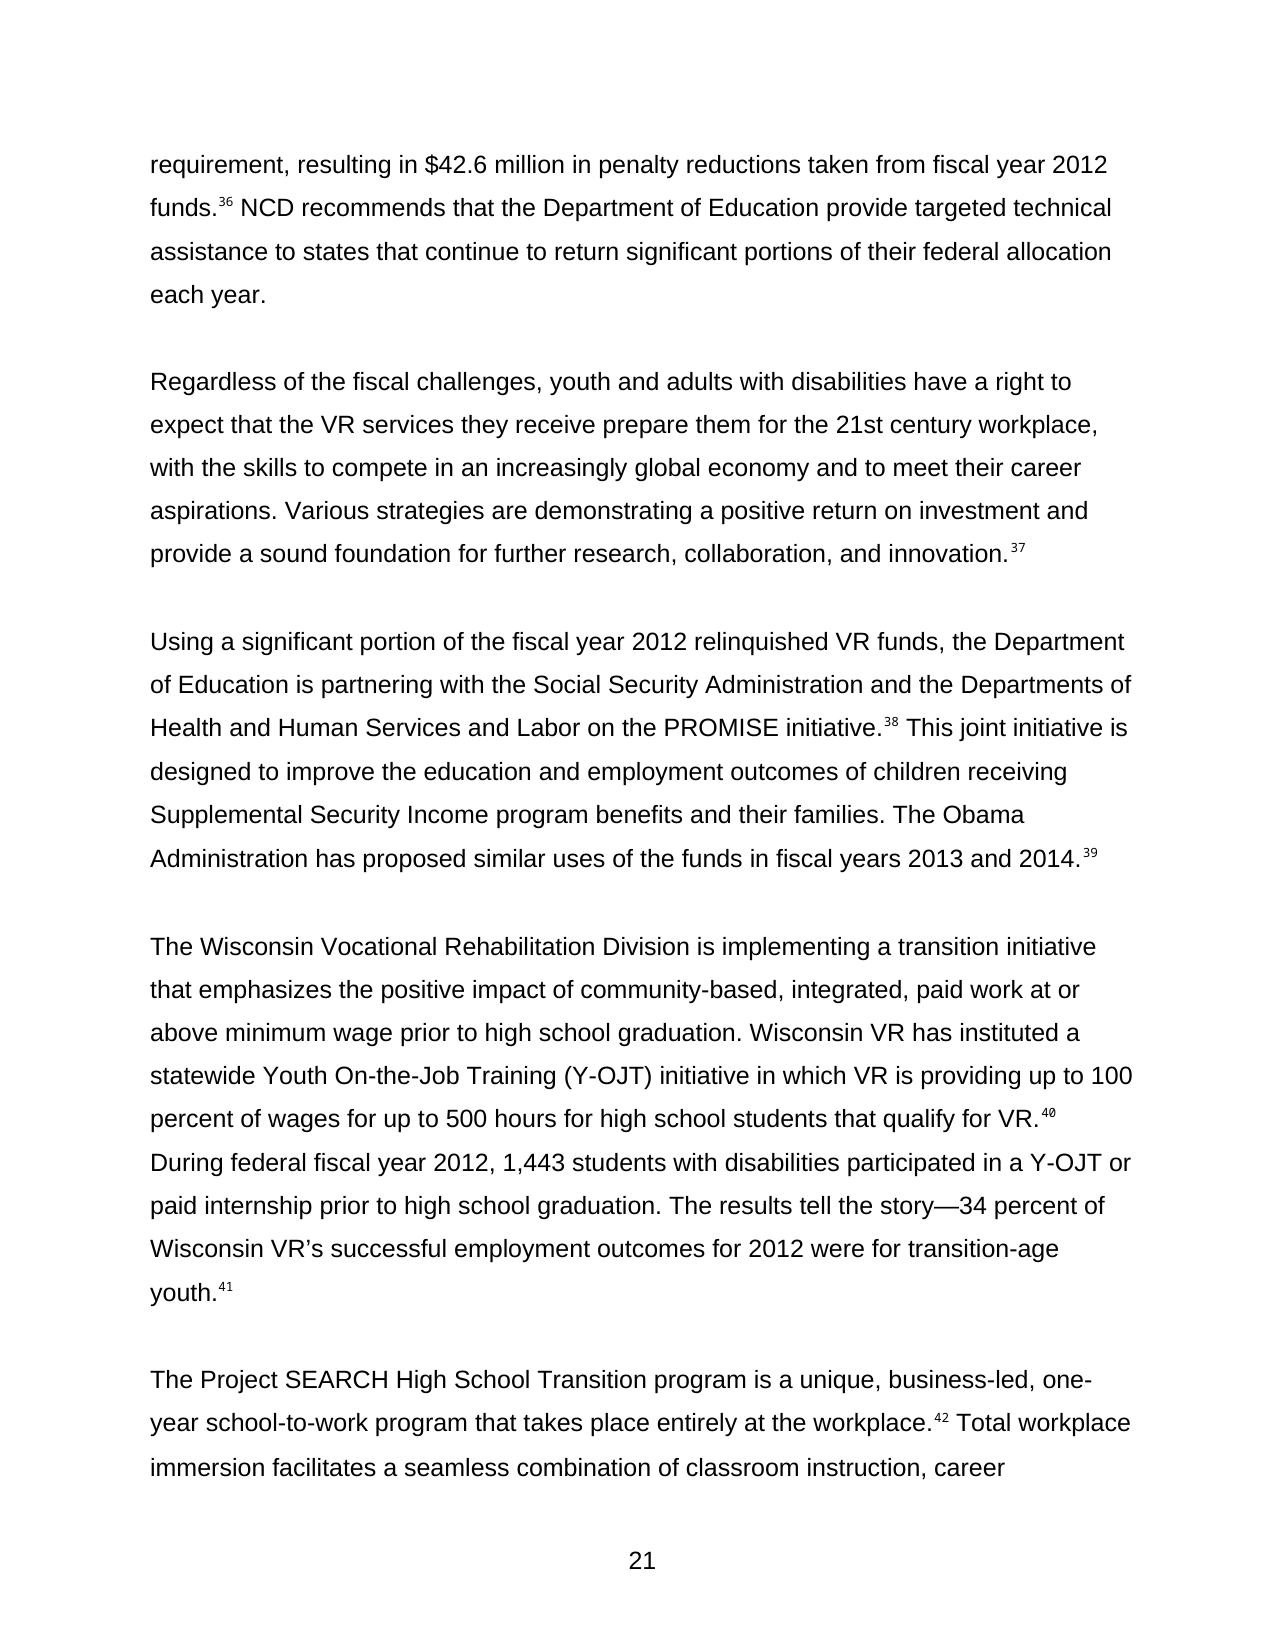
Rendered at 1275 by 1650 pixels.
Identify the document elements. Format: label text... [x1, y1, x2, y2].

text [150, 1365, 1134, 1481]
text The Wisconsin Vocational Rehabilitation Division is implementing a transition initiative that emphasizes the positive impact of community-based, integrated, paid work at or above minimum wage prior to high school graduation. Wisconsin VR has instituted a statewide Youth On-the-Job Training (Y-OJT) initiative in which VR is providing up to 100 percent of wages for up to 500 hours for high school students that qualify for VR. During federal fiscal year 2012, 1,443 students with disabilities participated in a Y-OJT or paid internship prior to high school graduation. The results tell the story—34 percent of Wisconsin VR’s successful employment outcomes for 2012 were for transition-age youth. [150, 931, 1134, 1307]
text Regardless of the fiscal challenges, youth and adults with disabilities have a right to expect that the VR services they receive prepare them for the 21st century workplace, with the skills to compete in an increasingly global economy and to meet their career aspirations. Various strategies are demonstrating a positive return on investment and provide a sound foundation for further research, collaboration, and innovation. [150, 367, 1134, 569]
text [150, 150, 1134, 309]
text Using a significant portion of the fiscal year 2012 relinquished VR funds, the Department of Education is partnering with the Social Security Administration and the Departments of Health and Human Services and Labor on the PROMISE initiative. This joint initiative is designed to improve the education and employment outcomes of children receiving Supplemental Security Income program benefits and their families. The Obama Administration has proposed similar uses of the funds in fiscal years 2013 and 2014. [150, 627, 1134, 873]
